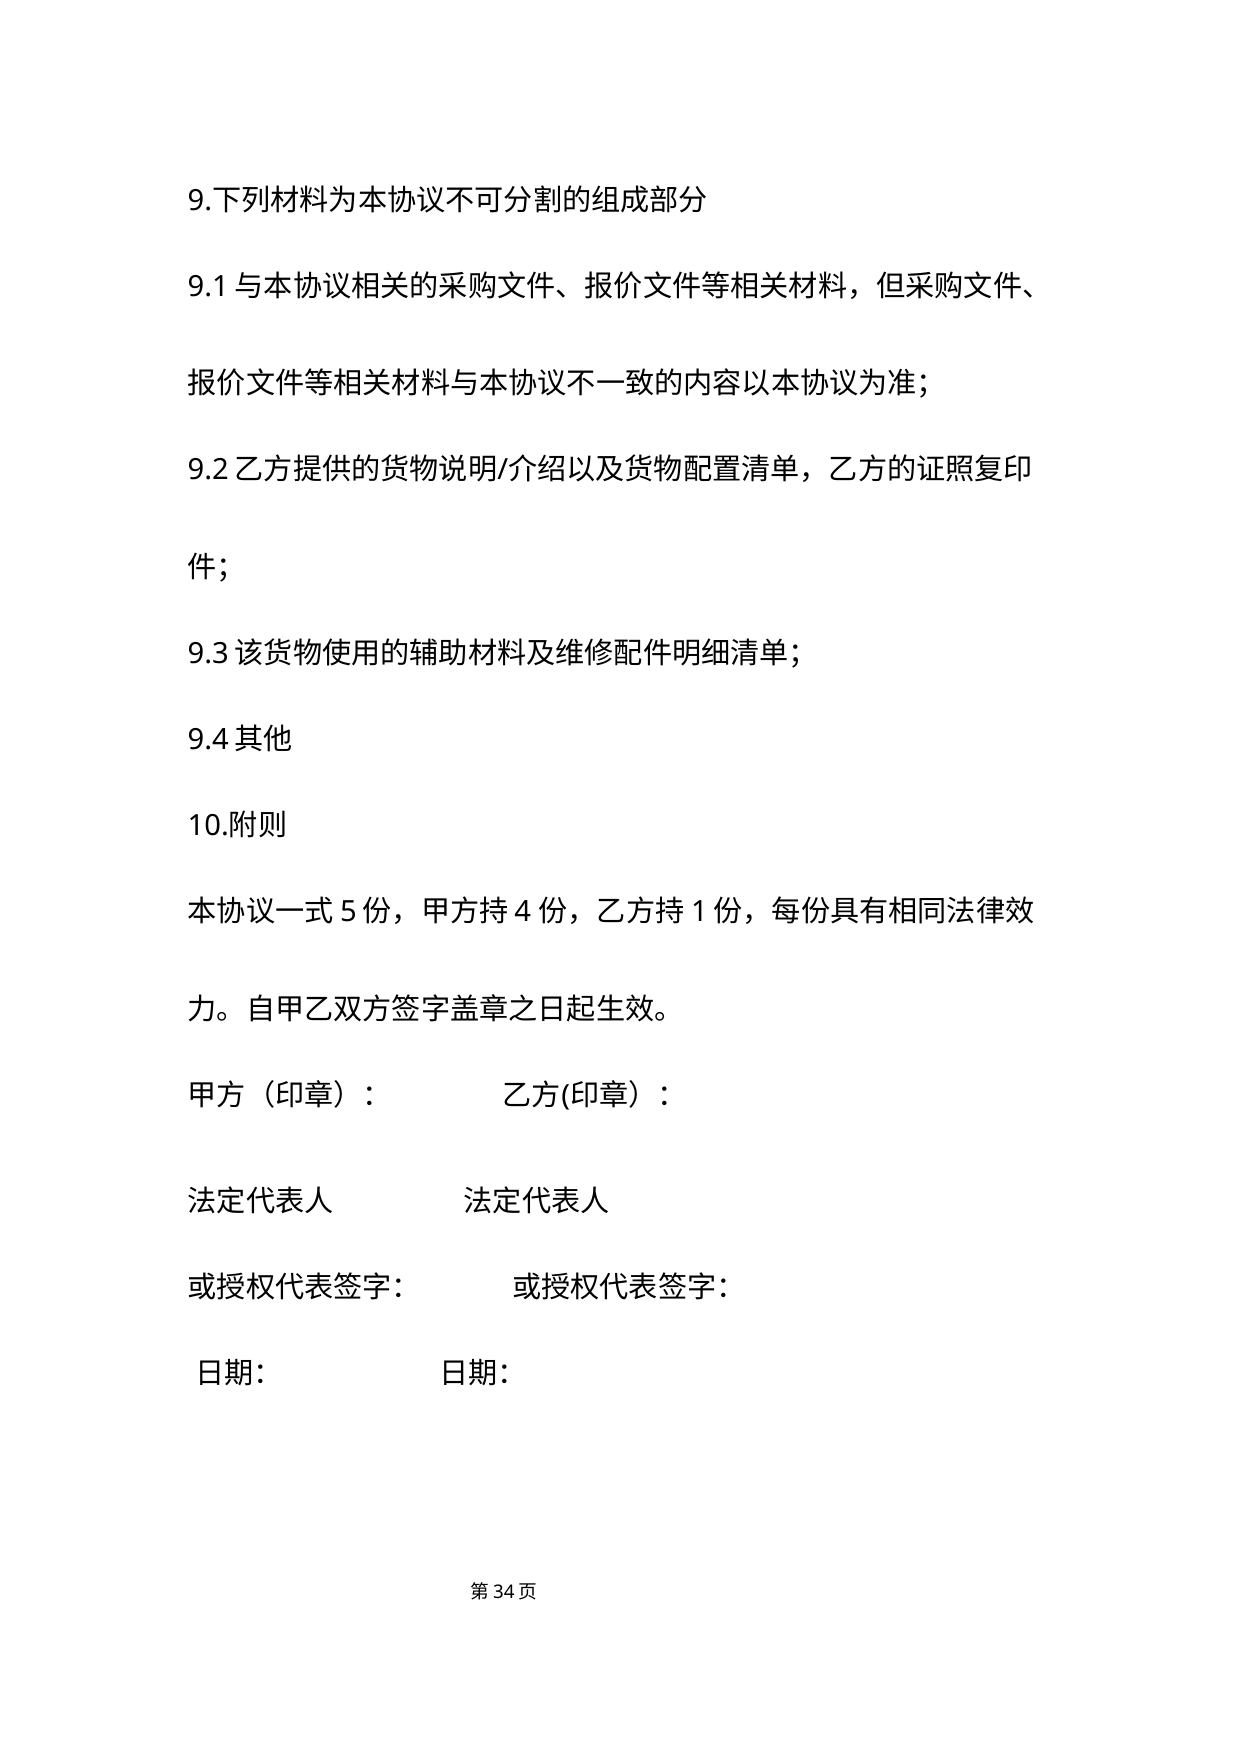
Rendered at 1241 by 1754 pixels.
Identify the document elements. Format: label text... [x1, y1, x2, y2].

text 本协议一式 5份，甲方持4 份，乙方持 1份，每份具有相同法律效力。自甲乙双方签字盖章之日起生效。 [187, 877, 1053, 1039]
text 9.1与本协议相关的采购文件、报价文件等相关材料，但采购文件、报价文件等相关材料与本协议不一致的内容以本协议为准； [187, 251, 1053, 413]
text 9.4其他 [187, 704, 1053, 769]
text 法定代表人 法定代表人 [187, 1166, 1053, 1231]
text 10.附则 [187, 791, 1053, 856]
text 9.3该货物使用的辅助材料及维修配件明细清单； [187, 618, 1053, 683]
text 或授权代表签字： 或授权代表签字： [187, 1252, 1053, 1317]
text 日期： 日期： [187, 1338, 1053, 1403]
text 9.下列材料为本协议不可分割的组成部分 [187, 165, 1053, 230]
text 甲方（印章）： 乙方(印章）： [187, 1060, 1053, 1125]
text 9.2乙方提供的货物说明/介绍以及货物配置清单，乙方的证照复印件； [187, 434, 1053, 597]
